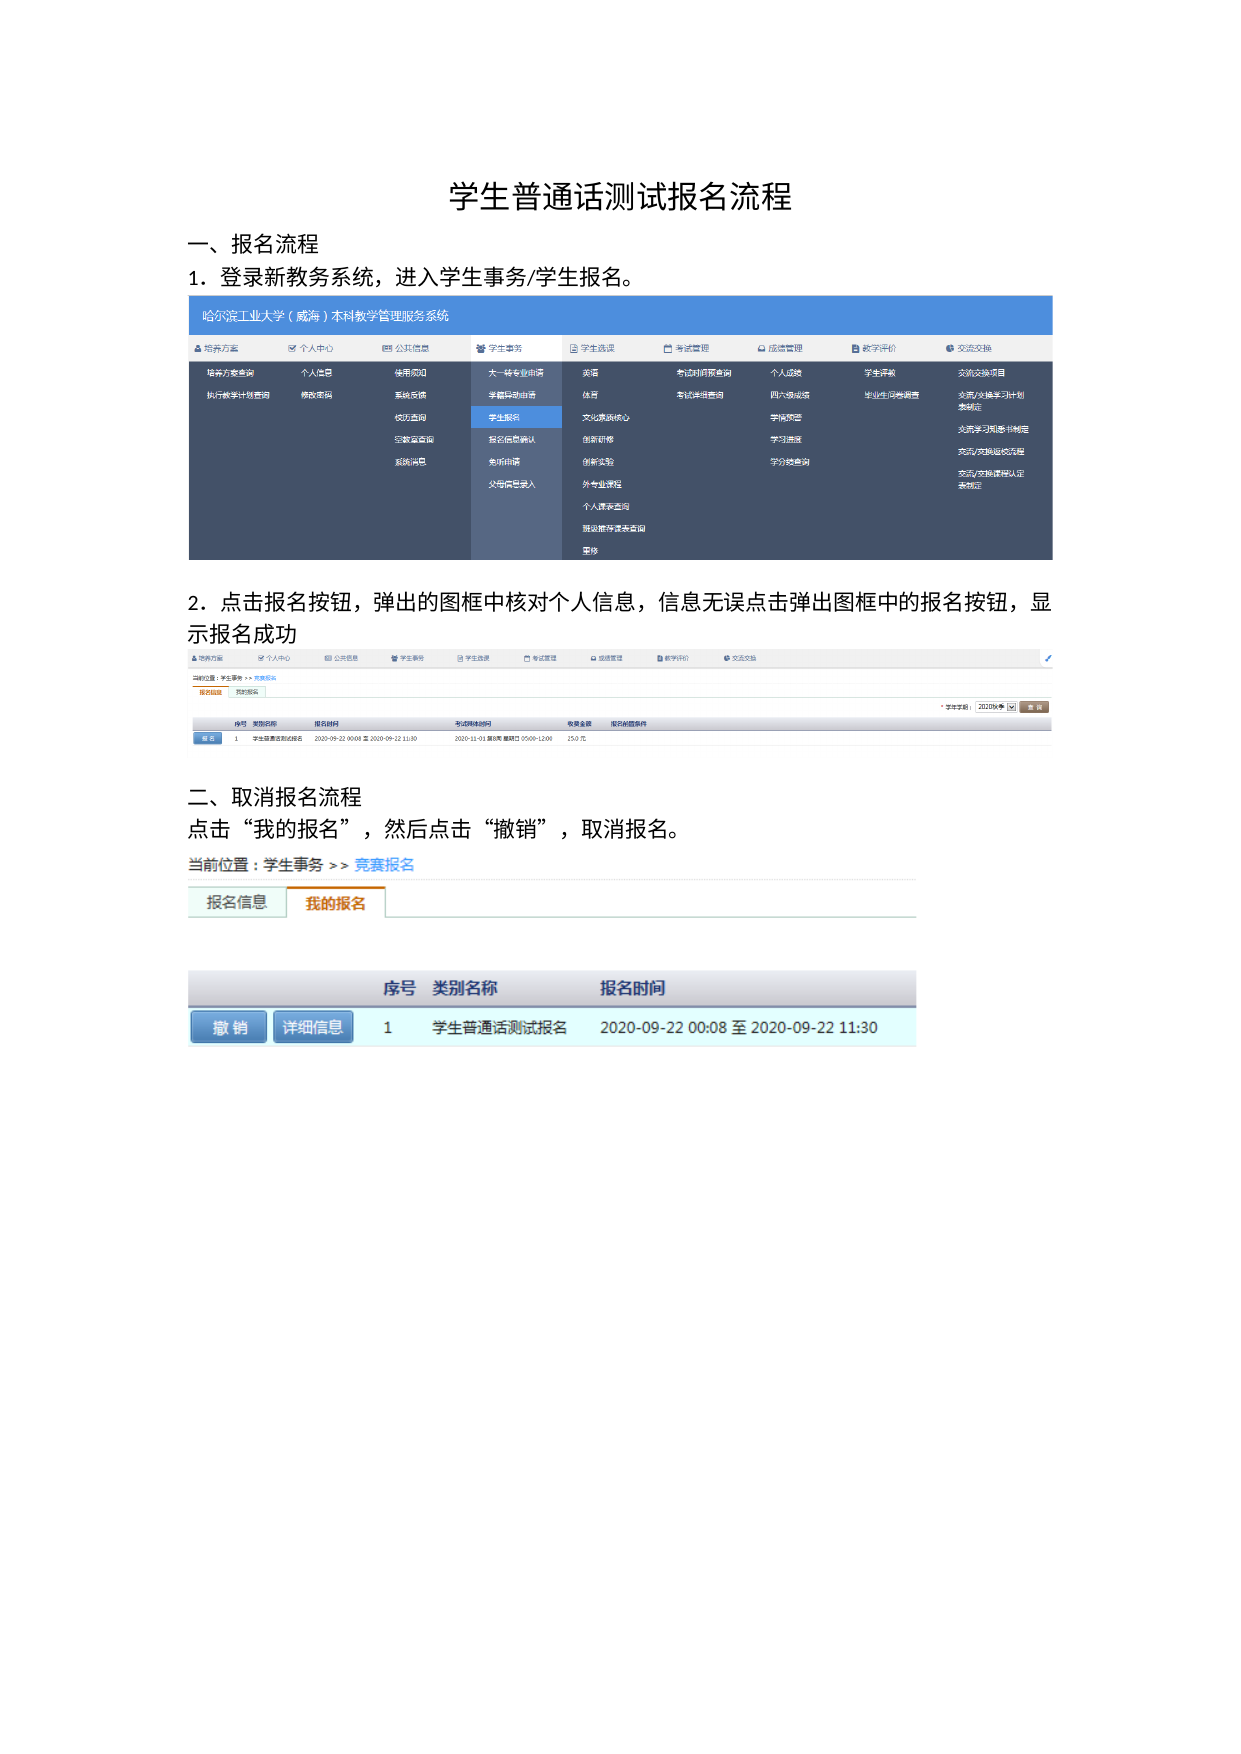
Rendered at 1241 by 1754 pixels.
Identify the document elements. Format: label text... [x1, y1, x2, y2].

text 一、报名流程 [187, 227, 1053, 259]
text 1．登录新教务系统，进入学生事务/学生报名。 [187, 259, 1053, 292]
text 学生普通话测试报名流程 [187, 162, 1053, 227]
picture [187, 292, 1053, 560]
text 2．点击报名按钮，弹出的图框中核对个人信息，信息无误点击弹出图框中的报名按钮，显示报名成功 [187, 584, 1053, 649]
picture [187, 844, 917, 1082]
text 二、取消报名流程 [187, 779, 1053, 812]
text 点击“我的报名”，然后点击“撤销”，取消报名。 [187, 812, 1053, 844]
picture [187, 649, 1053, 758]
